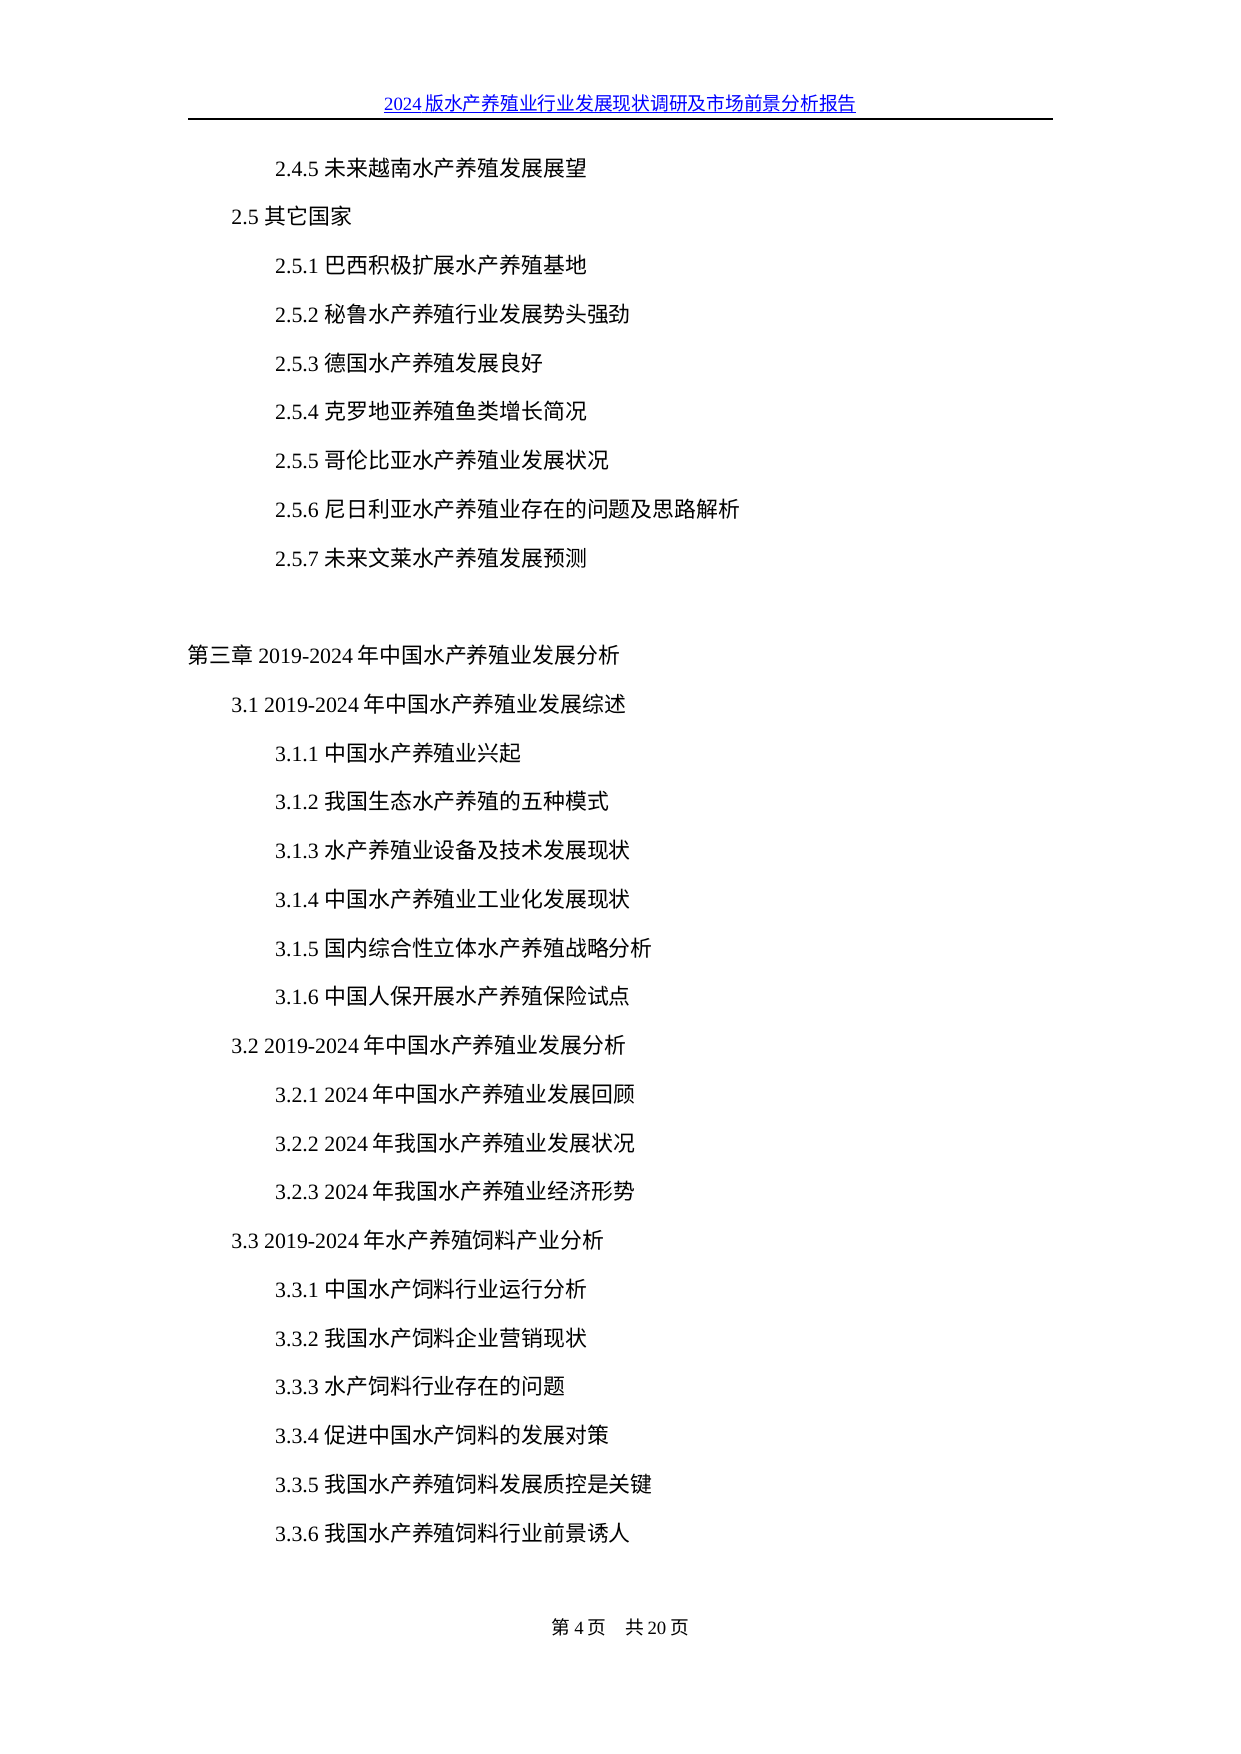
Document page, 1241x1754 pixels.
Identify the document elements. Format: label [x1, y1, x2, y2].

text [187, 150, 1053, 1548]
